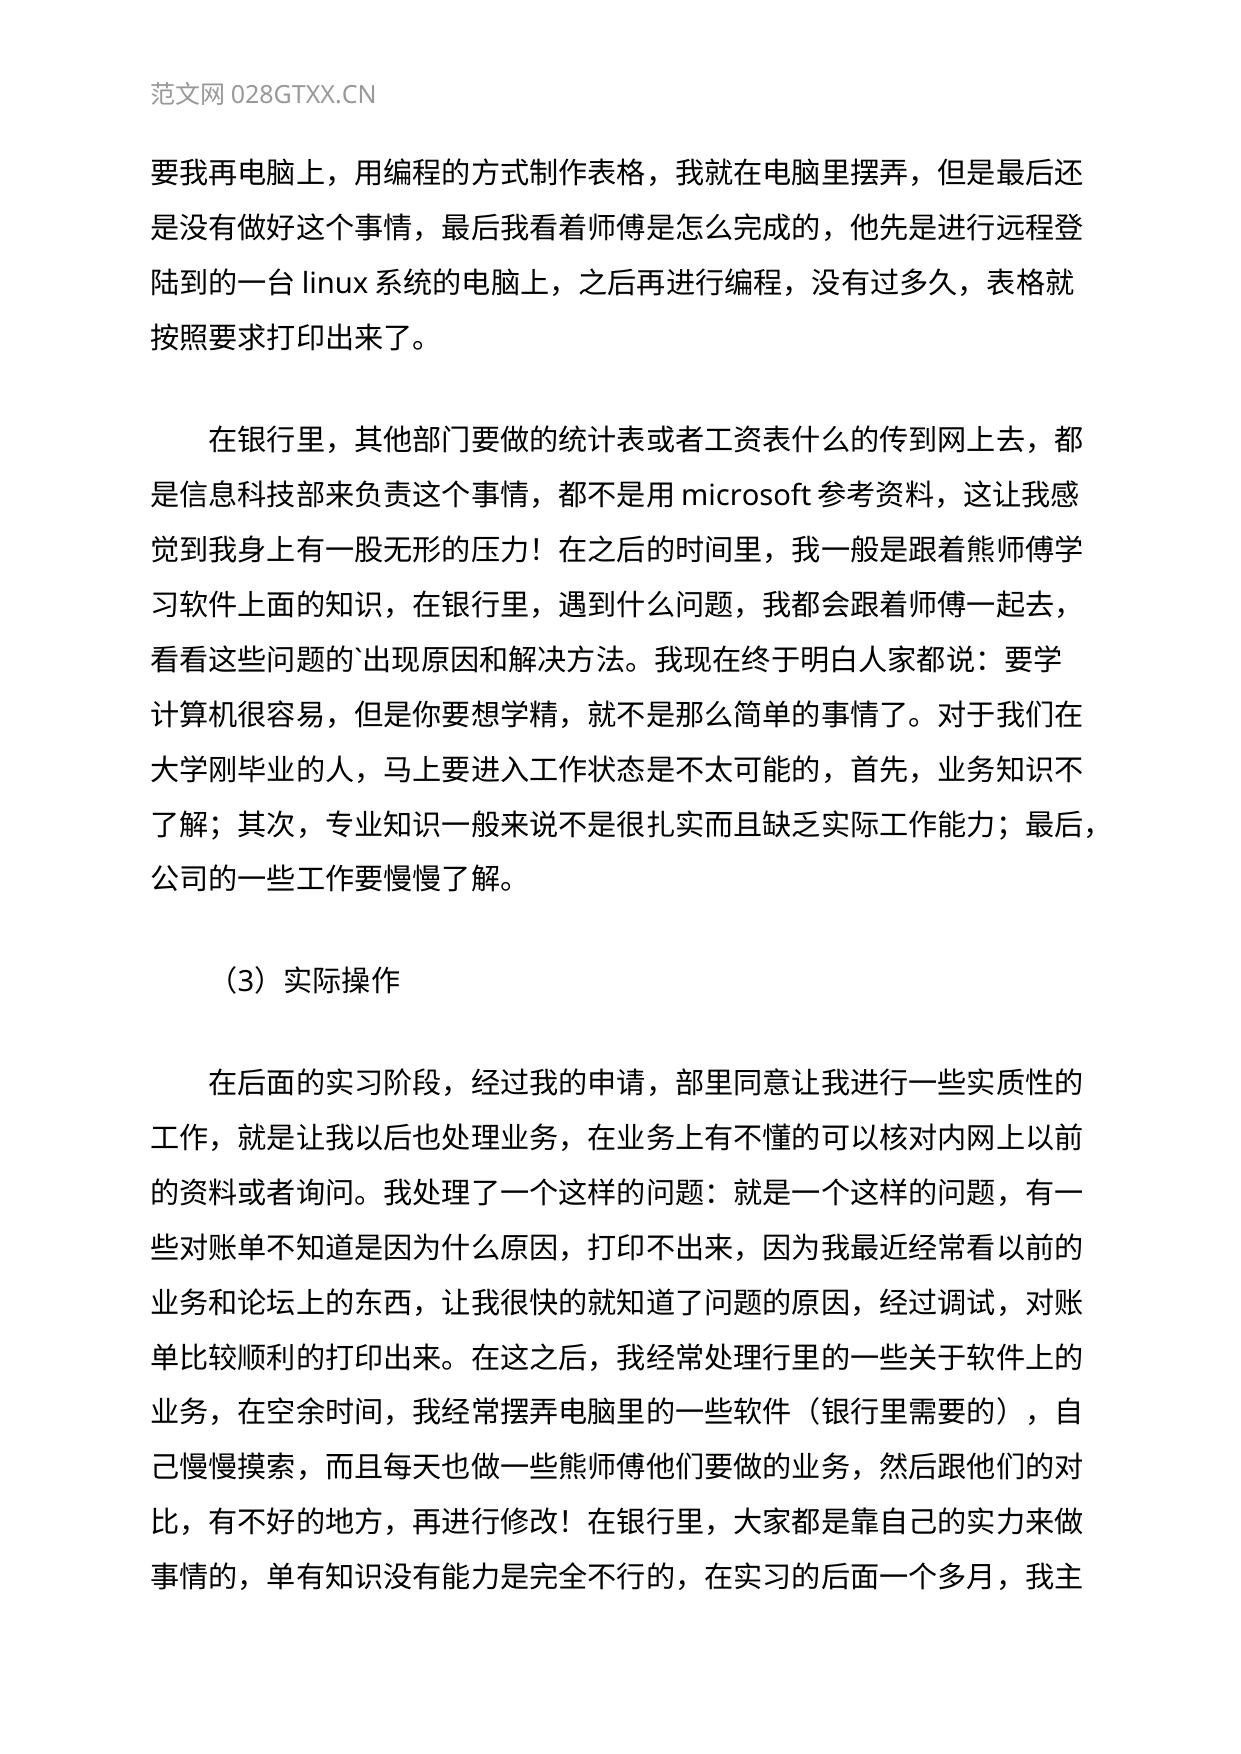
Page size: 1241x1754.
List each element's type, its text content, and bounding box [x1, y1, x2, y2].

text （3）实际操作 [150, 958, 1090, 1000]
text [150, 150, 1090, 357]
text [150, 1060, 1090, 1596]
text 在银行里，其他部门要做的统计表或者工资表什么的传到网上去，都是信息科技部来负责这个事情，都不是用microsoft参考资料，这让我感觉到我身上有一股无形的压力！在之后的时间里，我一般是跟着熊师傅学习软件上面的知识，在银行里，遇到什么问题，我都会跟着师傅一起去，看看这些问题的`出现原因和解决方法。我现在终于明白人家都说：要学计算机很容易，但是你要想学精，就不是那么简单的事情了。对于我们在大学刚毕业的人，马上要进入工作状态是不太可能的，首先，业务知识不了解；其次，专业知识一般来说不是很扎实而且缺乏实际工作能力；最后，公司的一些工作要慢慢了解。 [150, 417, 1090, 898]
